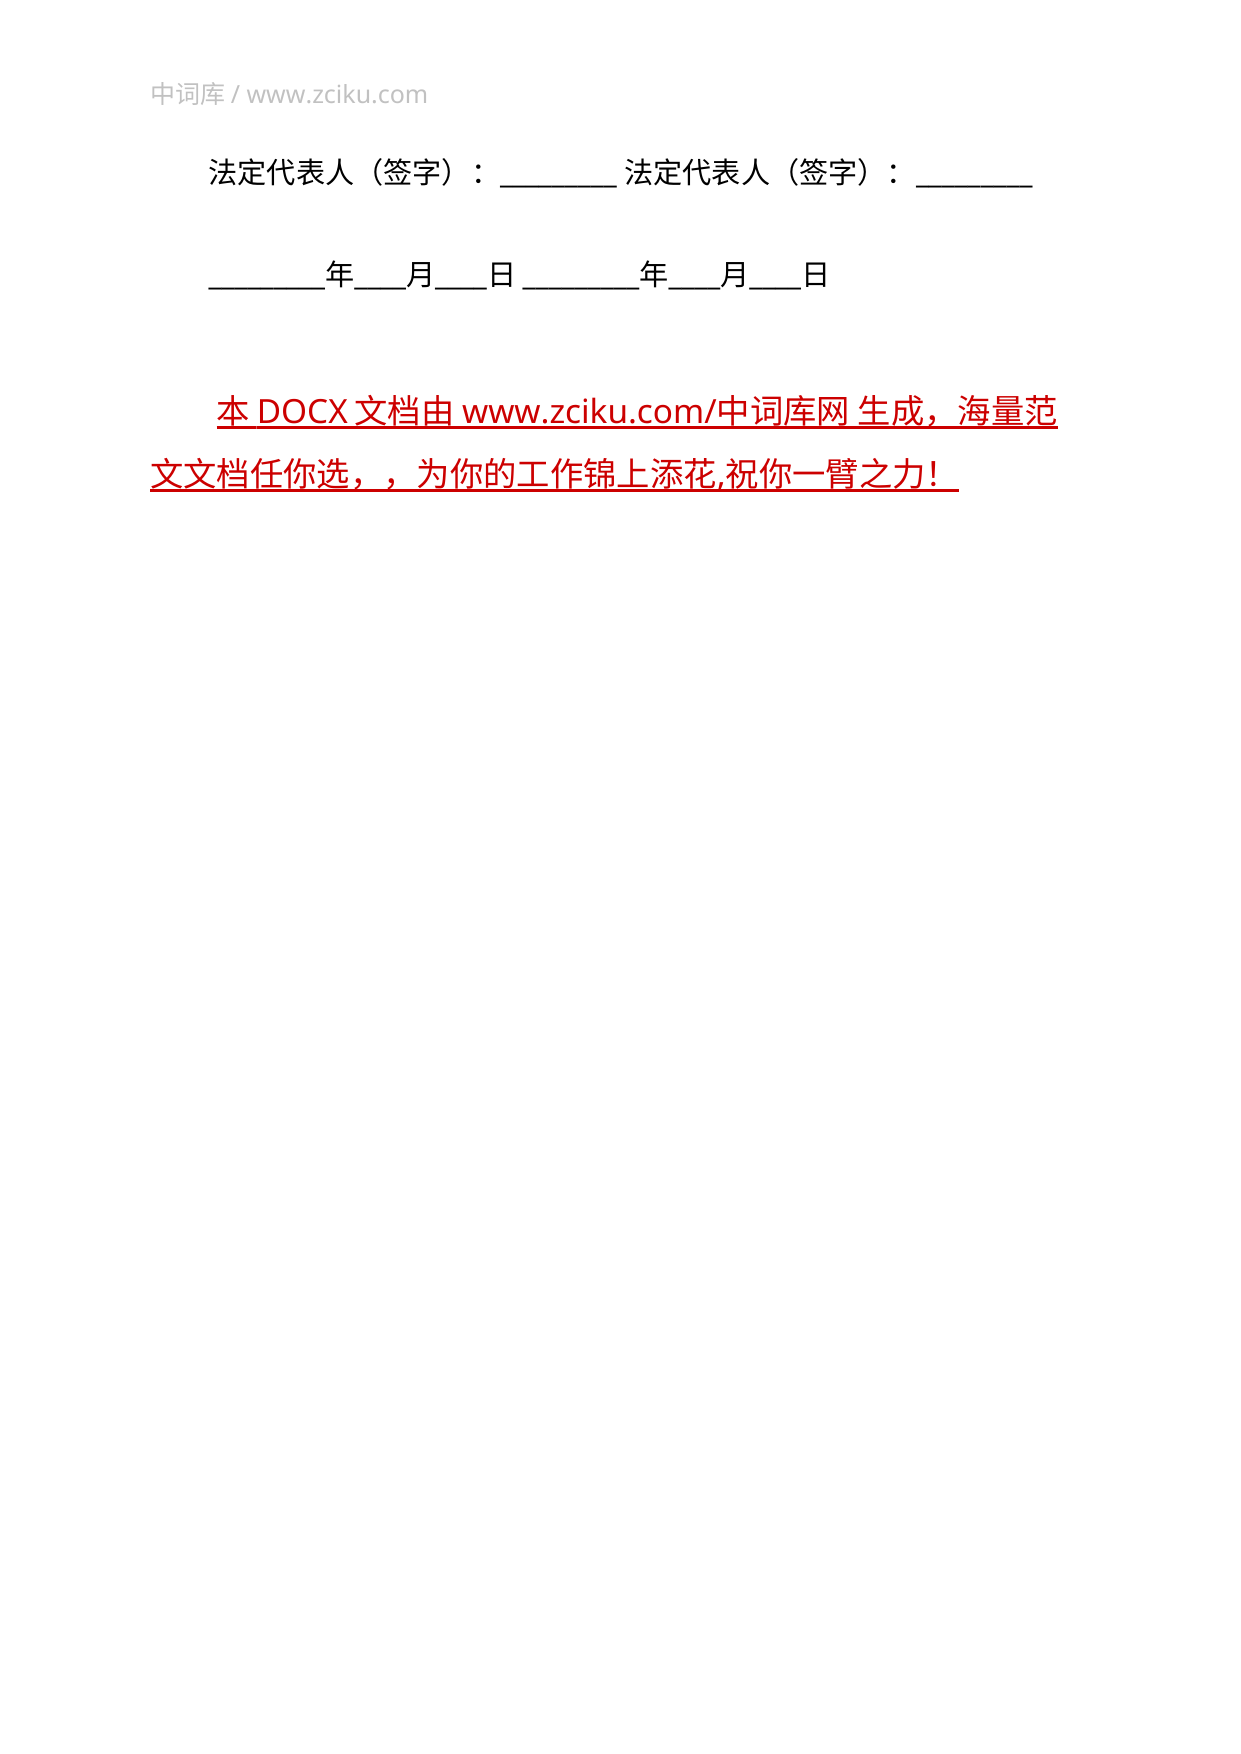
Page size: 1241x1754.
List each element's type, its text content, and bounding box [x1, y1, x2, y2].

text _________年____月____日 _________年____月____日 [150, 252, 1090, 294]
text 法定代表人（签字）：_________ 法定代表人（签字）：_________ [150, 150, 1090, 192]
text 本DOCX文档由 www.zciku.com/中词库网 生成，海量范文文档任你选，，为你的工作锦上添花,祝你一臂之力！ [150, 385, 1090, 496]
